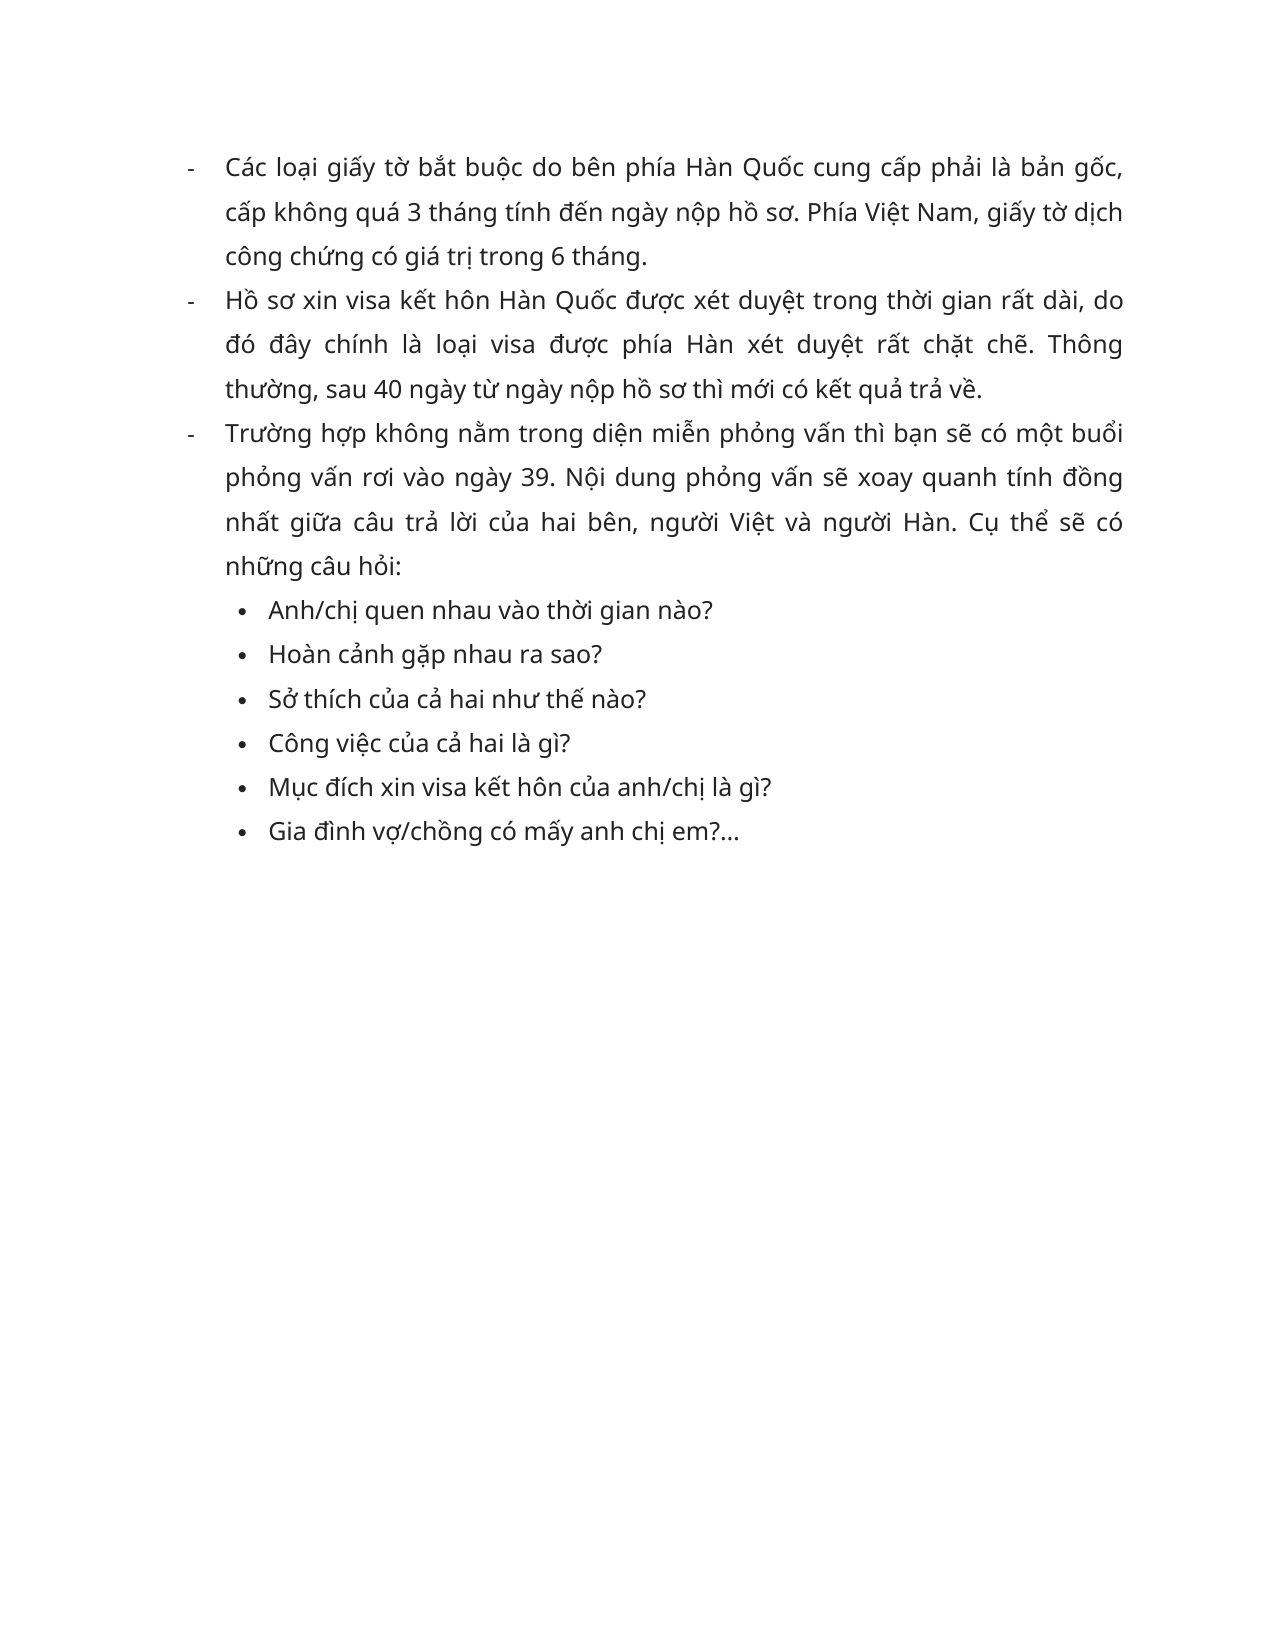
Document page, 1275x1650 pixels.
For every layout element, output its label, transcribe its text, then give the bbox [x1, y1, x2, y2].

list Trường hợp không nằm trong diện miễn phỏng vấn thì bạn sẽ có một buổi phỏng vấn rơi vào ngày 39. Nội dung phỏng vấn sẽ xoay quanh tính đồng nhất giữa câu trả lời của hai bên, người Việt và người Hàn. Cụ thể sẽ có những câu hỏi: [187, 416, 1125, 582]
list Hồ sơ xin visa kết hôn Hàn Quốc được xét duyệt trong thời gian rất dài, do đó đây chính là loại visa được phía Hàn xét duyệt rất chặt chẽ. Thông thường, sau 40 ngày từ ngày nộp hồ sơ thì mới có kết quả trả về. [187, 283, 1125, 405]
list Các loại giấy tờ bắt buộc do bên phía Hàn Quốc cung cấp phải là bản gốc, cấp không quá 3 tháng tính đến ngày nộp hồ sơ. Phía Việt Nam, giấy tờ dịch công chứng có giá trị trong 6 tháng. [187, 150, 1125, 273]
list Hoàn cảnh gặp nhau ra sao? [239, 637, 1125, 671]
list Gia đình vợ/chồng có mấy anh chị em?… [239, 814, 1125, 848]
list Anh/chị quen nhau vào thời gian nào? [239, 593, 1125, 627]
list Sở thích của cả hai như thế nào? [239, 681, 1125, 715]
list Công việc của cả hai là gì? [239, 726, 1125, 759]
list Mục đích xin visa kết hôn của anh/chị là gì? [239, 770, 1125, 804]
